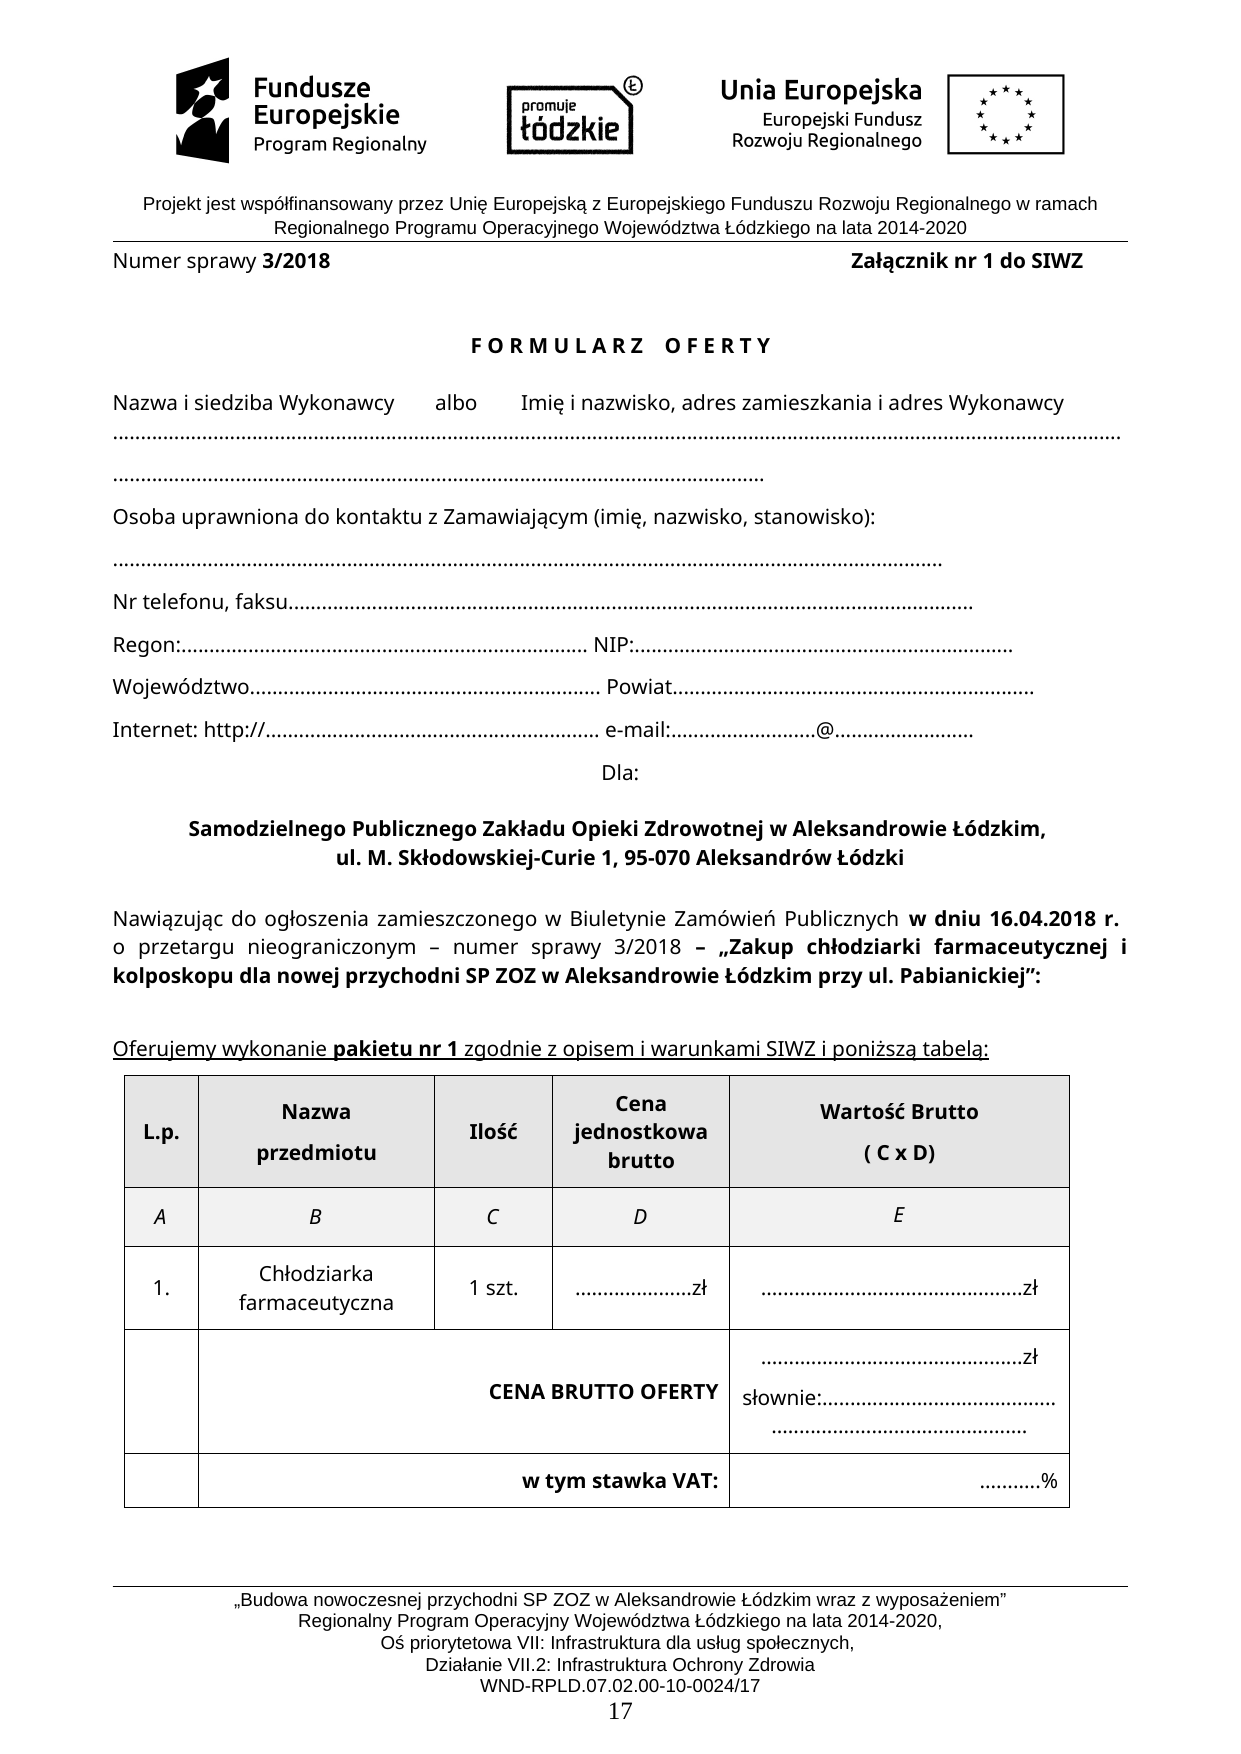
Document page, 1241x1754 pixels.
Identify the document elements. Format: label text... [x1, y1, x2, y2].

table_cell C [435, 1188, 552, 1246]
table_cell E [730, 1188, 1069, 1246]
text Dla: [112, 758, 1128, 786]
table_cell ...............................................zł [730, 1247, 1069, 1329]
table_header Ilość [435, 1076, 552, 1187]
table_cell 1. [125, 1247, 198, 1329]
picture [149, 29, 1091, 189]
text Samodzielnego Publicznego Zakładu Opieki Zdrowotnej w Aleksandrowie Łódzkim, ul. M. Skłodowskiej-Curie 1, 95-070 Aleksandrów Łódzki [112, 814, 1128, 871]
table_cell [125, 1330, 198, 1452]
table_header Cena jednostkowa brutto [553, 1076, 729, 1187]
table_cell ...............................................zł słownie:........................................................................................ [730, 1330, 1069, 1452]
text Nawiązując do ogłoszenia zamieszczonego w Biuletynie Zamówień Publicznych w dniu 16.04.2018 r. o przetargu nieograniczonym – numer sprawy 3/2018 – „Zakup chłodziarki farmaceutycznej i kolposkopu dla nowej przychodni SP ZOZ w Aleksandrowie Łódzkim przy ul. Pabianickiej”: [112, 904, 1128, 989]
table_cell B [199, 1188, 434, 1246]
table_cell .....................zł [553, 1247, 729, 1329]
table_cell Chłodziarka farmaceutyczna [199, 1247, 434, 1329]
table_header Nazwa przedmiotu [199, 1076, 434, 1187]
table_cell ...........% [730, 1454, 1069, 1507]
text Nazwa i siedziba Wykonawcy albo Imię i nazwisko, adres zamieszkania i adres Wykonawcy [112, 388, 1128, 417]
table_cell D [553, 1188, 729, 1246]
table_cell w tym stawka VAT: [199, 1454, 729, 1507]
table_cell 1 szt. [435, 1247, 552, 1329]
text Osoba uprawniona do kontaktu z Zamawiającym (imię, nazwisko, stanowisko): [112, 502, 1128, 530]
text F O R M U L A R Z O F E R T Y [112, 331, 1128, 360]
text Nr telefonu, faksu........................................................................................................................... [112, 587, 1128, 616]
table_cell A [125, 1188, 198, 1246]
text Regon:......................................................................... NIP:.................................................................... [112, 630, 1128, 658]
table_header L.p. [125, 1076, 198, 1187]
text Oferujemy wykonanie pakietu nr 1 zgodnie z opisem i warunkami SIWZ i poniższą tabelą: [112, 1034, 1128, 1063]
text .......................................................................................................................................................................................................................................................................................................... [112, 417, 1128, 488]
table_cell [125, 1454, 198, 1507]
text ..................................................................................................................................................... [112, 544, 1128, 573]
table_cell CENA BRUTTO OFERTY [199, 1330, 729, 1452]
text Internet: http://............................................................ e-mail:..........................@......................... [112, 715, 1128, 743]
text Województwo............................................................... Powiat................................................................. [112, 672, 1128, 701]
table_header Wartość Brutto ( C x D) [730, 1076, 1069, 1187]
text Numer sprawy 3/2018 Załącznik nr 1 do SIWZ [112, 246, 1128, 274]
